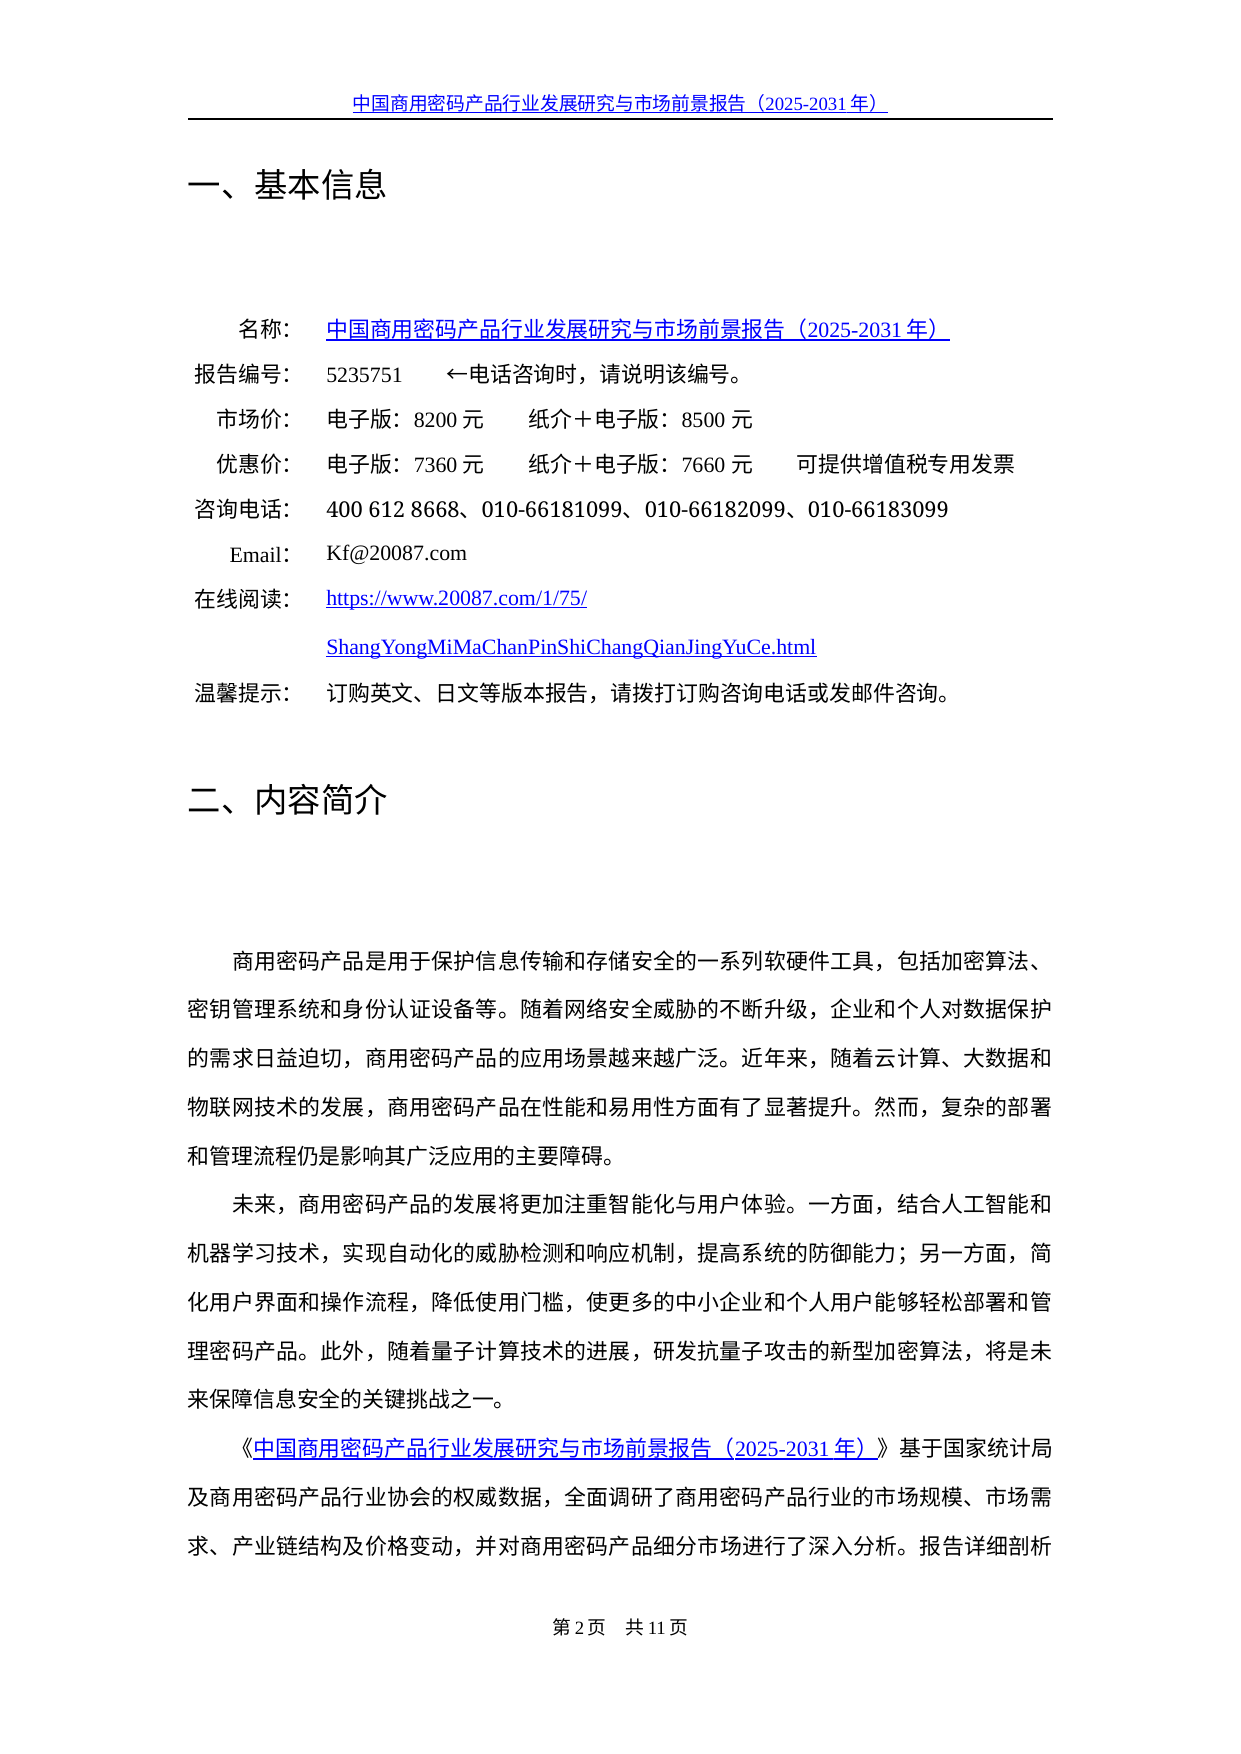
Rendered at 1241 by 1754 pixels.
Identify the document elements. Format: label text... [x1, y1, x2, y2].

table_cell 电子版：7360 元 纸介＋电子版：7660 元 可提供增值税专用发票 [315, 447, 1073, 492]
table_header 中国商用密码产品行业发展研究与市场前景报告（2025-2031年） [315, 312, 1073, 357]
table_cell 温馨提示： [167, 675, 315, 720]
table_cell Email： [167, 537, 315, 582]
title 二、内容简介 [187, 766, 1053, 831]
table_cell 订购英文、日文等版本报告，请拨打订购咨询电话或发邮件咨询。 [315, 675, 1073, 720]
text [187, 943, 1053, 1561]
table_header 名称： [167, 312, 315, 357]
table_cell 报告编号： [167, 357, 315, 402]
table_cell 5235751 ←电话咨询时，请说明该编号。 [315, 357, 1073, 402]
table_cell 电子版：8200 元 纸介＋电子版：8500 元 [315, 402, 1073, 447]
table_cell [315, 582, 1073, 675]
table_cell Kf@20087.com [315, 537, 1073, 582]
table_cell 咨询电话： [167, 492, 315, 537]
table_cell 在线阅读： [167, 582, 315, 675]
table_cell 市场价： [167, 402, 315, 447]
table_cell 优惠价： [167, 447, 315, 492]
table_cell 400 612 8668、010-66181099、010-66182099、010-66183099 [315, 492, 1073, 537]
title 一、基本信息 [187, 150, 1053, 215]
